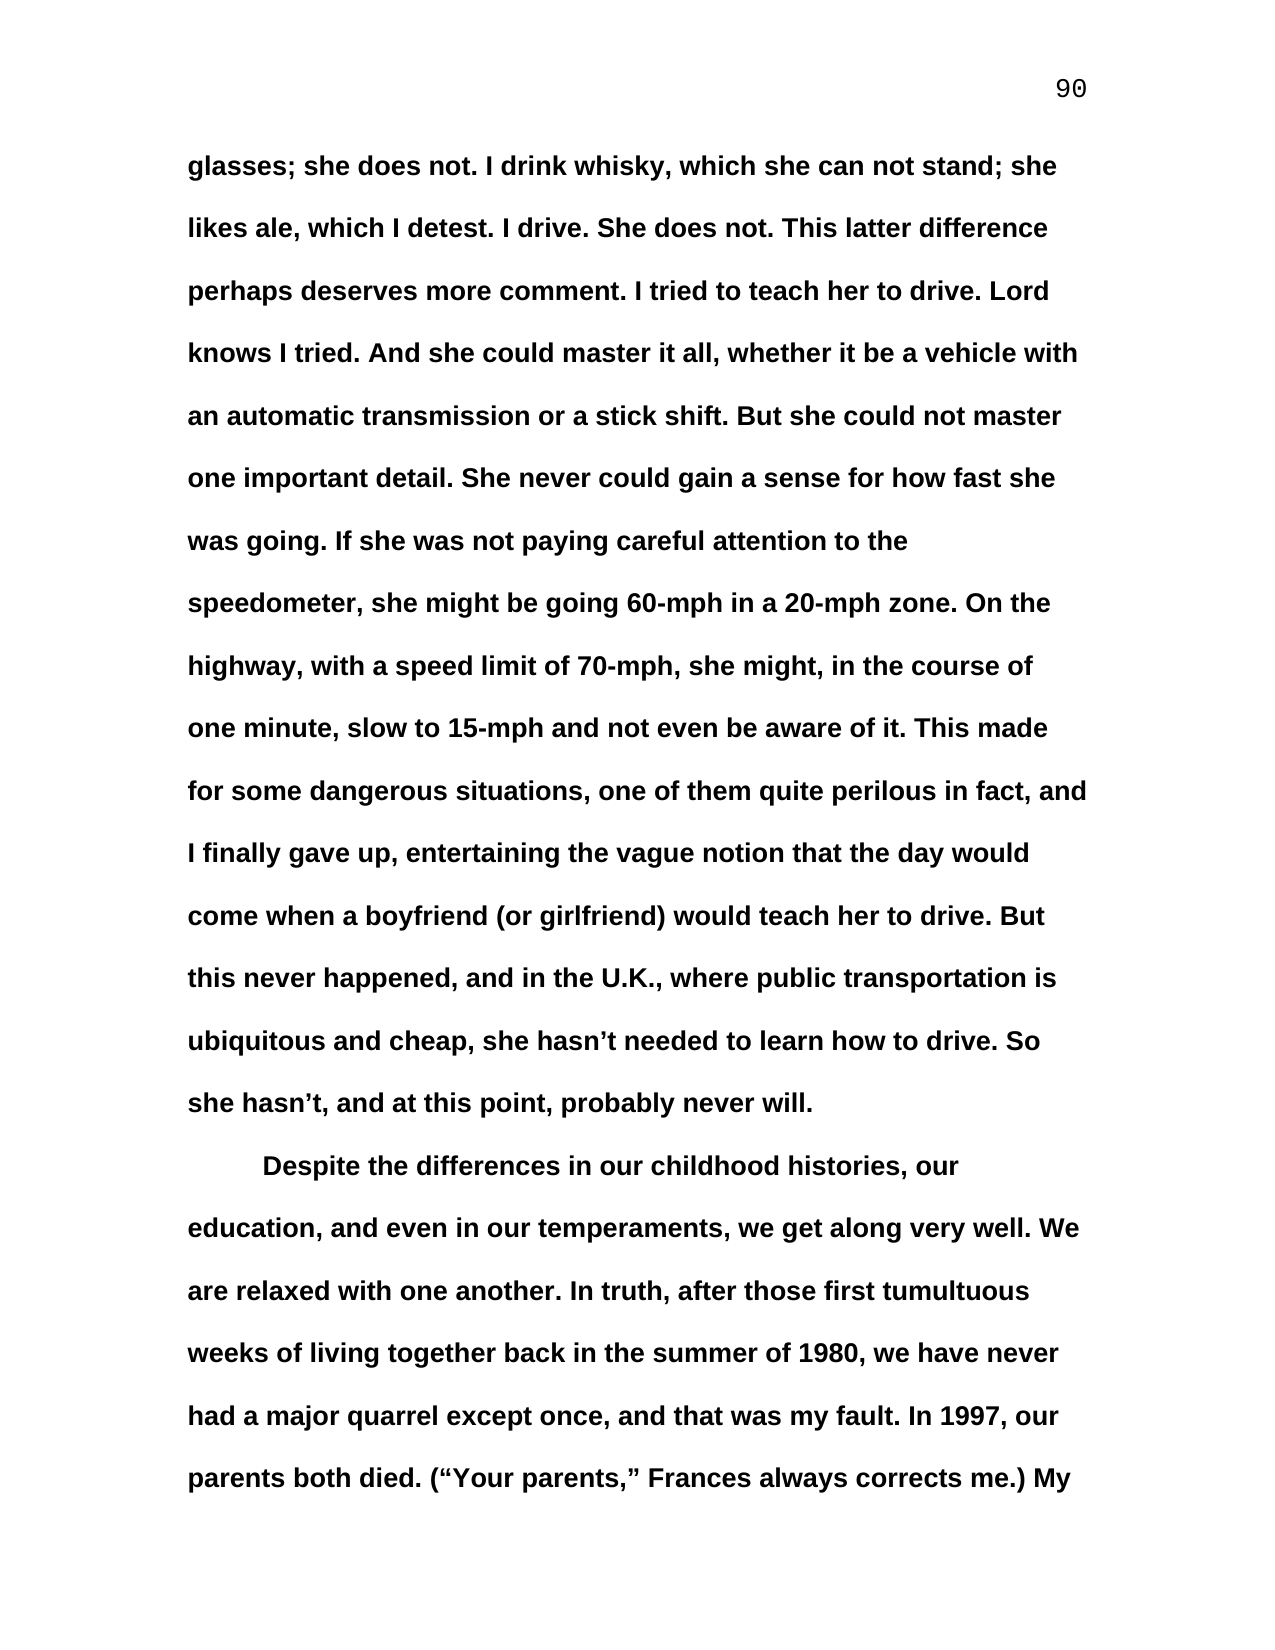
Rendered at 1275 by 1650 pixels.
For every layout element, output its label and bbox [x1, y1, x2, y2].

text [187, 1150, 1087, 1494]
text [187, 150, 1087, 1119]
